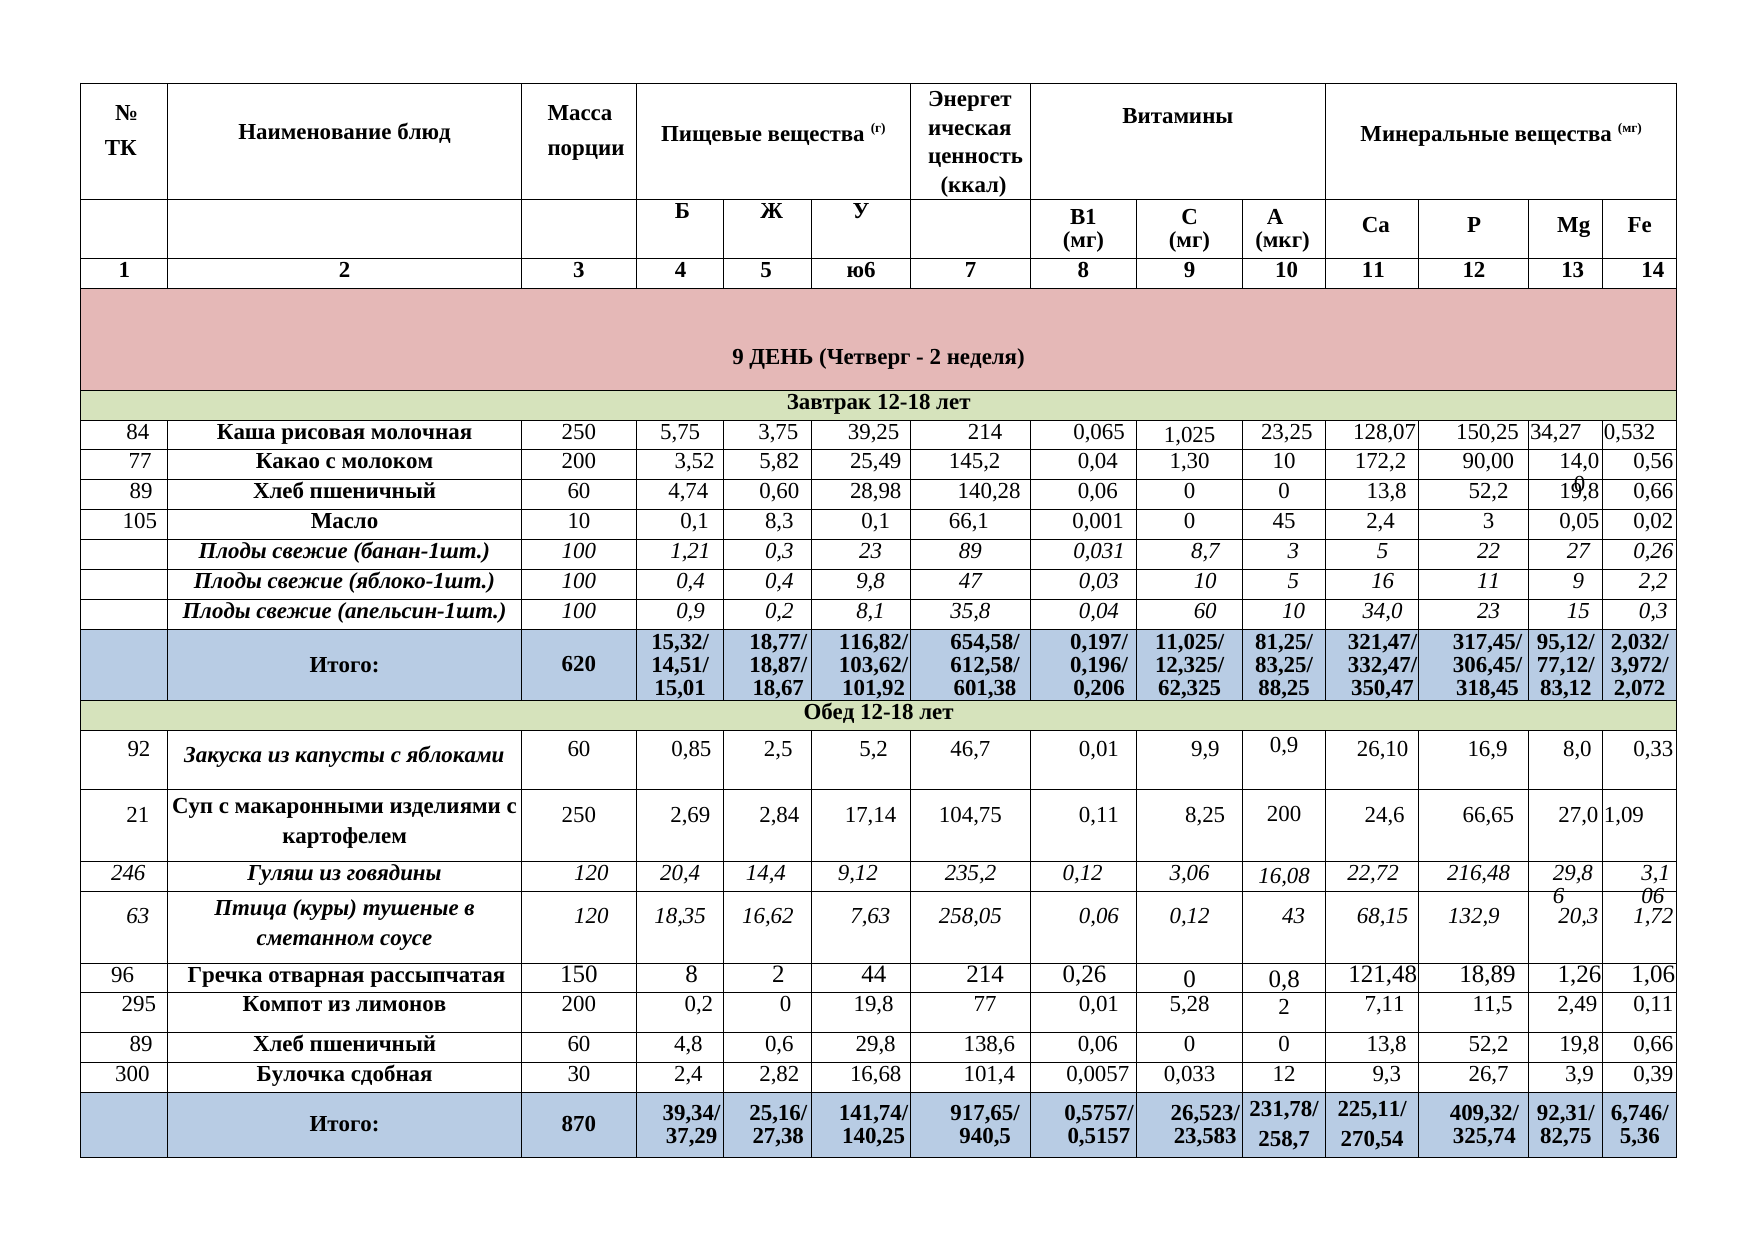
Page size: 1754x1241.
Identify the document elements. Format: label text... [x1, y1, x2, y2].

table_cell Обед 12-18 лет [81, 701, 1676, 730]
table_cell 8,7 [1137, 540, 1242, 569]
table_cell Булочка сдобная [168, 1063, 521, 1092]
table_cell 1,09 [1603, 790, 1676, 861]
table_cell 12 [1243, 1063, 1325, 1092]
table_cell 3,106 [1603, 862, 1676, 891]
table_cell 4,8 [637, 1033, 723, 1062]
table_cell 29,8 [812, 1033, 910, 1062]
table_cell 231,78/ 258,7 [1243, 1093, 1325, 1157]
table_cell 46,7 [911, 731, 1030, 789]
table_cell 27,0 [1529, 790, 1602, 861]
table_cell 89 [911, 540, 1030, 569]
table_cell 3,9 [1529, 1063, 1602, 1092]
table_cell 43 [1243, 892, 1325, 963]
table_cell 18,89 [1419, 964, 1528, 992]
table_cell Б [637, 200, 723, 258]
table_cell 138,6 [911, 1033, 1030, 1062]
table_cell 0,4 [637, 570, 723, 599]
table_cell 0 [1137, 480, 1242, 509]
table_cell 200 [1243, 790, 1325, 861]
table_cell Fе [1603, 200, 1676, 258]
table_cell 0,26 [1031, 964, 1136, 992]
table_cell 84 [81, 421, 167, 449]
table_cell 120 [522, 862, 636, 891]
table_cell 1,025 [1137, 421, 1242, 449]
table_cell 0,3 [1603, 600, 1676, 629]
table_cell 258,05 [911, 892, 1030, 963]
table_cell 8,1 [812, 600, 910, 629]
table_cell Птица (куры) тушеные в сметанном соусе [168, 892, 521, 963]
table_cell 128,07 [1326, 421, 1418, 449]
table_cell 24,6 [1326, 790, 1418, 861]
table_cell 60 [522, 1033, 636, 1062]
table_cell 18,35 [637, 892, 723, 963]
table_cell 10 [522, 510, 636, 539]
table_cell 9 [1529, 570, 1602, 599]
table_cell 0,8 [1243, 964, 1325, 992]
table_cell 66,65 [1419, 790, 1528, 861]
table_header Энергет ическая ценность (ккал) [911, 84, 1030, 199]
table_cell 10 [1243, 259, 1325, 288]
table_cell 95,12/ 77,12/ 83,12 [1529, 630, 1602, 700]
table_cell 140,28 [911, 480, 1030, 509]
table_cell 870 [522, 1093, 636, 1157]
table_cell 26,523/ 23,583 [1137, 1093, 1242, 1157]
table_cell 26,10 [1326, 731, 1418, 789]
table_cell 92,31/ 82,75 [1529, 1093, 1602, 1157]
table_cell 0,2 [637, 993, 723, 1032]
table_cell Масло [168, 510, 521, 539]
table_cell [81, 570, 167, 599]
table_cell 225,11/ 270,54 [1326, 1093, 1418, 1157]
table_cell 20,4 [637, 862, 723, 891]
table_cell 89 [81, 1033, 167, 1062]
table_cell 5,28 [1137, 993, 1242, 1032]
table_cell 4,74 [637, 480, 723, 509]
table_cell 9,3 [1326, 1063, 1418, 1092]
table_cell 216,48 [1419, 862, 1528, 891]
table_cell 45 [1243, 510, 1325, 539]
table_cell 5,82 [724, 450, 811, 479]
table_cell 1,30 [1137, 450, 1242, 479]
table_cell 3 [1419, 510, 1528, 539]
table_cell 3,52 [637, 450, 723, 479]
table_cell Плоды свежие (банан-1шт.) [168, 540, 521, 569]
table_cell 10 [1243, 600, 1325, 629]
table_cell 120 [522, 892, 636, 963]
table_cell 0,04 [1031, 600, 1136, 629]
table_cell 8 [637, 964, 723, 992]
table_cell 104,75 [911, 790, 1030, 861]
table_cell 100 [522, 600, 636, 629]
table_cell 77 [81, 450, 167, 479]
table_cell 8,0 [1529, 731, 1602, 789]
table_cell 7,11 [1326, 993, 1418, 1032]
table_cell 11 [1326, 259, 1418, 288]
table_cell [522, 200, 636, 258]
table_cell 4 [637, 259, 723, 288]
table_cell 246 [81, 862, 167, 891]
table_cell 0,532 [1603, 421, 1676, 449]
table_cell 9,8 [812, 570, 910, 599]
table_cell 16,9 [1419, 731, 1528, 789]
table_cell 0,33 [1603, 731, 1676, 789]
table_cell 23 [812, 540, 910, 569]
table_cell 44 [812, 964, 910, 992]
table_cell [911, 200, 1030, 258]
table_cell 35,8 [911, 600, 1030, 629]
table_cell Р [1419, 200, 1528, 258]
table_cell 13 [1529, 259, 1602, 288]
table_cell 10 [1137, 570, 1242, 599]
table_cell 0,12 [1137, 892, 1242, 963]
table_cell 250 [522, 421, 636, 449]
table_cell 11 [1419, 570, 1528, 599]
table_cell А (мкг) [1243, 200, 1325, 258]
table_cell 11,025/ 12,325/ 62,325 [1137, 630, 1242, 700]
table_cell 1,26 [1529, 964, 1602, 992]
table_cell 7 [911, 259, 1030, 288]
table_cell 0,01 [1031, 993, 1136, 1032]
table_cell 0,0057 [1031, 1063, 1136, 1092]
table_cell 105 [81, 510, 167, 539]
table_cell 5 [724, 259, 811, 288]
table_cell 150,25 [1419, 421, 1528, 449]
table_cell 1,06 [1603, 964, 1676, 992]
table_cell 917,65/ 940,5 [911, 1093, 1030, 1157]
table_cell 0,5757/ 0,5157 [1031, 1093, 1136, 1157]
table_cell 13,8 [1326, 480, 1418, 509]
table_cell 12 [1419, 259, 1528, 288]
table_cell 5 [1243, 570, 1325, 599]
table_cell 0,9 [637, 600, 723, 629]
table_cell 89 [81, 480, 167, 509]
table_cell 63 [81, 892, 167, 963]
table_cell 321,47/ 332,47/ 350,47 [1326, 630, 1418, 700]
table_cell 116,82/ 103,62/ 101,92 [812, 630, 910, 700]
table_cell 8 [1031, 259, 1136, 288]
table_cell 0 [1137, 1033, 1242, 1062]
table_cell 9 ДЕНЬ (Четверг - 2 неделя) [81, 289, 1676, 390]
table_cell 172,2 [1326, 450, 1418, 479]
table_cell 27 [1529, 540, 1602, 569]
table_cell 0,3 [724, 540, 811, 569]
table_cell 22 [1419, 540, 1528, 569]
table_cell 0,033 [1137, 1063, 1242, 1092]
table_cell 60 [522, 731, 636, 789]
table_cell 15,32/ 14,51/ 15,01 [637, 630, 723, 700]
table_cell Завтрак 12-18 лет [81, 391, 1676, 420]
table_cell 0,06 [1031, 892, 1136, 963]
table_cell Плоды свежие (апельсин-1шт.) [168, 600, 521, 629]
table_cell 2,032/ 3,972/ 2,072 [1603, 630, 1676, 700]
table_cell [81, 1093, 167, 1157]
table_cell 0,2 [724, 600, 811, 629]
table_cell [81, 540, 167, 569]
table_cell 39,34/ 37,29 [637, 1093, 723, 1157]
table_cell 200 [522, 993, 636, 1032]
table_cell Гречка отварная рассыпчатая [168, 964, 521, 992]
table_cell Итого: [168, 630, 521, 700]
table_cell 409,32/ 325,74 [1419, 1093, 1528, 1157]
table_cell Мg [1529, 200, 1602, 258]
table_cell 29,86 [1529, 862, 1602, 891]
table_header Витамины [1031, 84, 1325, 199]
table_cell Итого: [168, 1093, 521, 1157]
table_cell 60 [1137, 600, 1242, 629]
table_cell 0,1 [812, 510, 910, 539]
table_cell 18,77/ 18,87/ 18,67 [724, 630, 811, 700]
table_cell Гуляш из говядины [168, 862, 521, 891]
table_cell 300 [81, 1063, 167, 1092]
table_cell 1,21 [637, 540, 723, 569]
table_cell 0,4 [724, 570, 811, 599]
table_cell 3,06 [1137, 862, 1242, 891]
table_cell 3 [522, 259, 636, 288]
table_cell 121,48 [1326, 964, 1418, 992]
table_cell 39,25 [812, 421, 910, 449]
table_cell Каша рисовая молочная [168, 421, 521, 449]
table_cell 1,72 [1603, 892, 1676, 963]
table_cell С (мг) [1137, 200, 1242, 258]
table_cell 295 [81, 993, 167, 1032]
table_cell 26,7 [1419, 1063, 1528, 1092]
table_cell 0,26 [1603, 540, 1676, 569]
table_cell ю6 [812, 259, 910, 288]
table_cell 2,4 [1326, 510, 1418, 539]
table_cell 1 [81, 259, 167, 288]
table_cell 200 [522, 450, 636, 479]
table_cell 101,4 [911, 1063, 1030, 1092]
table_cell 214 [911, 421, 1030, 449]
table_cell 235,2 [911, 862, 1030, 891]
table_cell 11,5 [1419, 993, 1528, 1032]
table_cell 2 [1243, 993, 1325, 1032]
table_cell 20,3 [1529, 892, 1602, 963]
table_cell Компот из лимонов [168, 993, 521, 1032]
table_cell 0,85 [637, 731, 723, 789]
table_cell 250 [522, 790, 636, 861]
table_cell Закуска из капусты с яблоками [168, 731, 521, 789]
table_cell 52,2 [1419, 480, 1528, 509]
table_cell 0 [1137, 964, 1242, 992]
table_cell 14,4 [724, 862, 811, 891]
table_cell 2,82 [724, 1063, 811, 1092]
table_cell 0,9 [1243, 731, 1325, 789]
table_cell 15 [1529, 600, 1602, 629]
table_cell 77 [911, 993, 1030, 1032]
table_cell 2,2 [1603, 570, 1676, 599]
table_cell Суп с макаронными изделиями с картофелем [168, 790, 521, 861]
table_cell 28,98 [812, 480, 910, 509]
table_cell 0,065 [1031, 421, 1136, 449]
table_cell Хлеб пшеничный [168, 1033, 521, 1062]
table_cell 10 [1243, 450, 1325, 479]
table_cell 0,1 [637, 510, 723, 539]
table_cell 2 [724, 964, 811, 992]
table_cell 8,25 [1137, 790, 1242, 861]
table_cell 214 [911, 964, 1030, 992]
table_cell [81, 630, 167, 700]
table_cell 96 [81, 964, 167, 992]
table_cell 8,3 [724, 510, 811, 539]
table_cell 2,84 [724, 790, 811, 861]
table_cell 14,00 [1529, 450, 1602, 479]
table_cell 145,2 [911, 450, 1030, 479]
table_cell 2,69 [637, 790, 723, 861]
table_cell 620 [522, 630, 636, 700]
table_cell 141,74/140,25 [812, 1093, 910, 1157]
table_cell 92 [81, 731, 167, 789]
table_cell 3,75 [724, 421, 811, 449]
table_cell 0,11 [1031, 790, 1136, 861]
table_cell 0,02 [1603, 510, 1676, 539]
table_cell 0,05 [1529, 510, 1602, 539]
table_cell 17,14 [812, 790, 910, 861]
table_cell 34,27 [1529, 421, 1602, 449]
table_cell 81,25/ 83,25/ 88,25 [1243, 630, 1325, 700]
table_cell 60 [522, 480, 636, 509]
table_cell 5,2 [812, 731, 910, 789]
table_cell 317,45/ 306,45/ 318,45 [1419, 630, 1528, 700]
table_cell 14 [1603, 259, 1676, 288]
table_cell 21 [81, 790, 167, 861]
table_cell 0,11 [1603, 993, 1676, 1032]
table_cell 0,01 [1031, 731, 1136, 789]
table_cell 0,66 [1603, 1033, 1676, 1062]
table_cell 100 [522, 540, 636, 569]
table_cell 0 [1243, 1033, 1325, 1062]
table_cell 23,25 [1243, 421, 1325, 449]
table_cell 9,9 [1137, 731, 1242, 789]
table_cell 0,03 [1031, 570, 1136, 599]
table_header Масса порции [522, 84, 636, 199]
table_cell 52,2 [1419, 1033, 1528, 1062]
table_cell 0,06 [1031, 1033, 1136, 1062]
table_header Минеральные вещества (мг) [1326, 84, 1676, 199]
table_cell 0,39 [1603, 1063, 1676, 1092]
table_cell 2,49 [1529, 993, 1602, 1032]
table_cell 16 [1326, 570, 1418, 599]
table_cell 2,5 [724, 731, 811, 789]
table_cell 0 [1137, 510, 1242, 539]
table_cell 25,16/ 27,38 [724, 1093, 811, 1157]
table_cell 30 [522, 1063, 636, 1092]
table_cell 2 [168, 259, 521, 288]
table_cell 2,4 [637, 1063, 723, 1092]
table_cell 0,6 [724, 1033, 811, 1062]
table_cell Ж [724, 200, 811, 258]
table_header Пищевые вещества (г) [637, 84, 910, 199]
table_cell 3 [1243, 540, 1325, 569]
table_cell 0,04 [1031, 450, 1136, 479]
table_cell Хлеб пшеничный [168, 480, 521, 509]
table_cell [81, 600, 167, 629]
table_cell 6,746/ 5,36 [1603, 1093, 1676, 1157]
table_cell 0,60 [724, 480, 811, 509]
table_cell 654,58/ 612,58/ 601,38 [911, 630, 1030, 700]
table_cell [168, 200, 521, 258]
table_cell 22,72 [1326, 862, 1418, 891]
table_cell 0,66 [1603, 480, 1676, 509]
table_cell 5,75 [637, 421, 723, 449]
table_header Наименование блюд [168, 84, 521, 199]
table_cell В1 (мг) [1031, 200, 1136, 258]
table_cell 16,68 [812, 1063, 910, 1092]
table_cell 0,031 [1031, 540, 1136, 569]
table_cell 16,62 [724, 892, 811, 963]
table_cell 0,197/ 0,196/ 0,206 [1031, 630, 1136, 700]
table_cell 19,8 [812, 993, 910, 1032]
table_cell 0,06 [1031, 480, 1136, 509]
table_cell 132,9 [1419, 892, 1528, 963]
table_cell 19,8 [1529, 1033, 1602, 1062]
table_cell 19,8 [1529, 480, 1602, 509]
table_cell 150 [522, 964, 636, 992]
table_cell 34,0 [1326, 600, 1418, 629]
table_cell 68,15 [1326, 892, 1418, 963]
table_header № ТК [81, 84, 167, 199]
table_cell 0 [724, 993, 811, 1032]
table_cell 25,49 [812, 450, 910, 479]
table_cell 0,56 [1603, 450, 1676, 479]
table_cell У [812, 200, 910, 258]
table_cell 66,1 [911, 510, 1030, 539]
table_cell 0,12 [1031, 862, 1136, 891]
table_cell [81, 200, 167, 258]
table_cell 23 [1419, 600, 1528, 629]
table_cell 0 [1243, 480, 1325, 509]
table_cell 0,001 [1031, 510, 1136, 539]
table_cell Плоды свежие (яблоко-1шт.) [168, 570, 521, 599]
table_cell 9,12 [812, 862, 910, 891]
table_cell 47 [911, 570, 1030, 599]
table_cell Са [1326, 200, 1418, 258]
table_cell 5 [1326, 540, 1418, 569]
table_cell 7,63 [812, 892, 910, 963]
table_cell 100 [522, 570, 636, 599]
table_cell 16,08 [1243, 862, 1325, 891]
table_cell 13,8 [1326, 1033, 1418, 1062]
table_cell 9 [1137, 259, 1242, 288]
table_cell Какао с молоком [168, 450, 521, 479]
table_cell 90,00 [1419, 450, 1528, 479]
